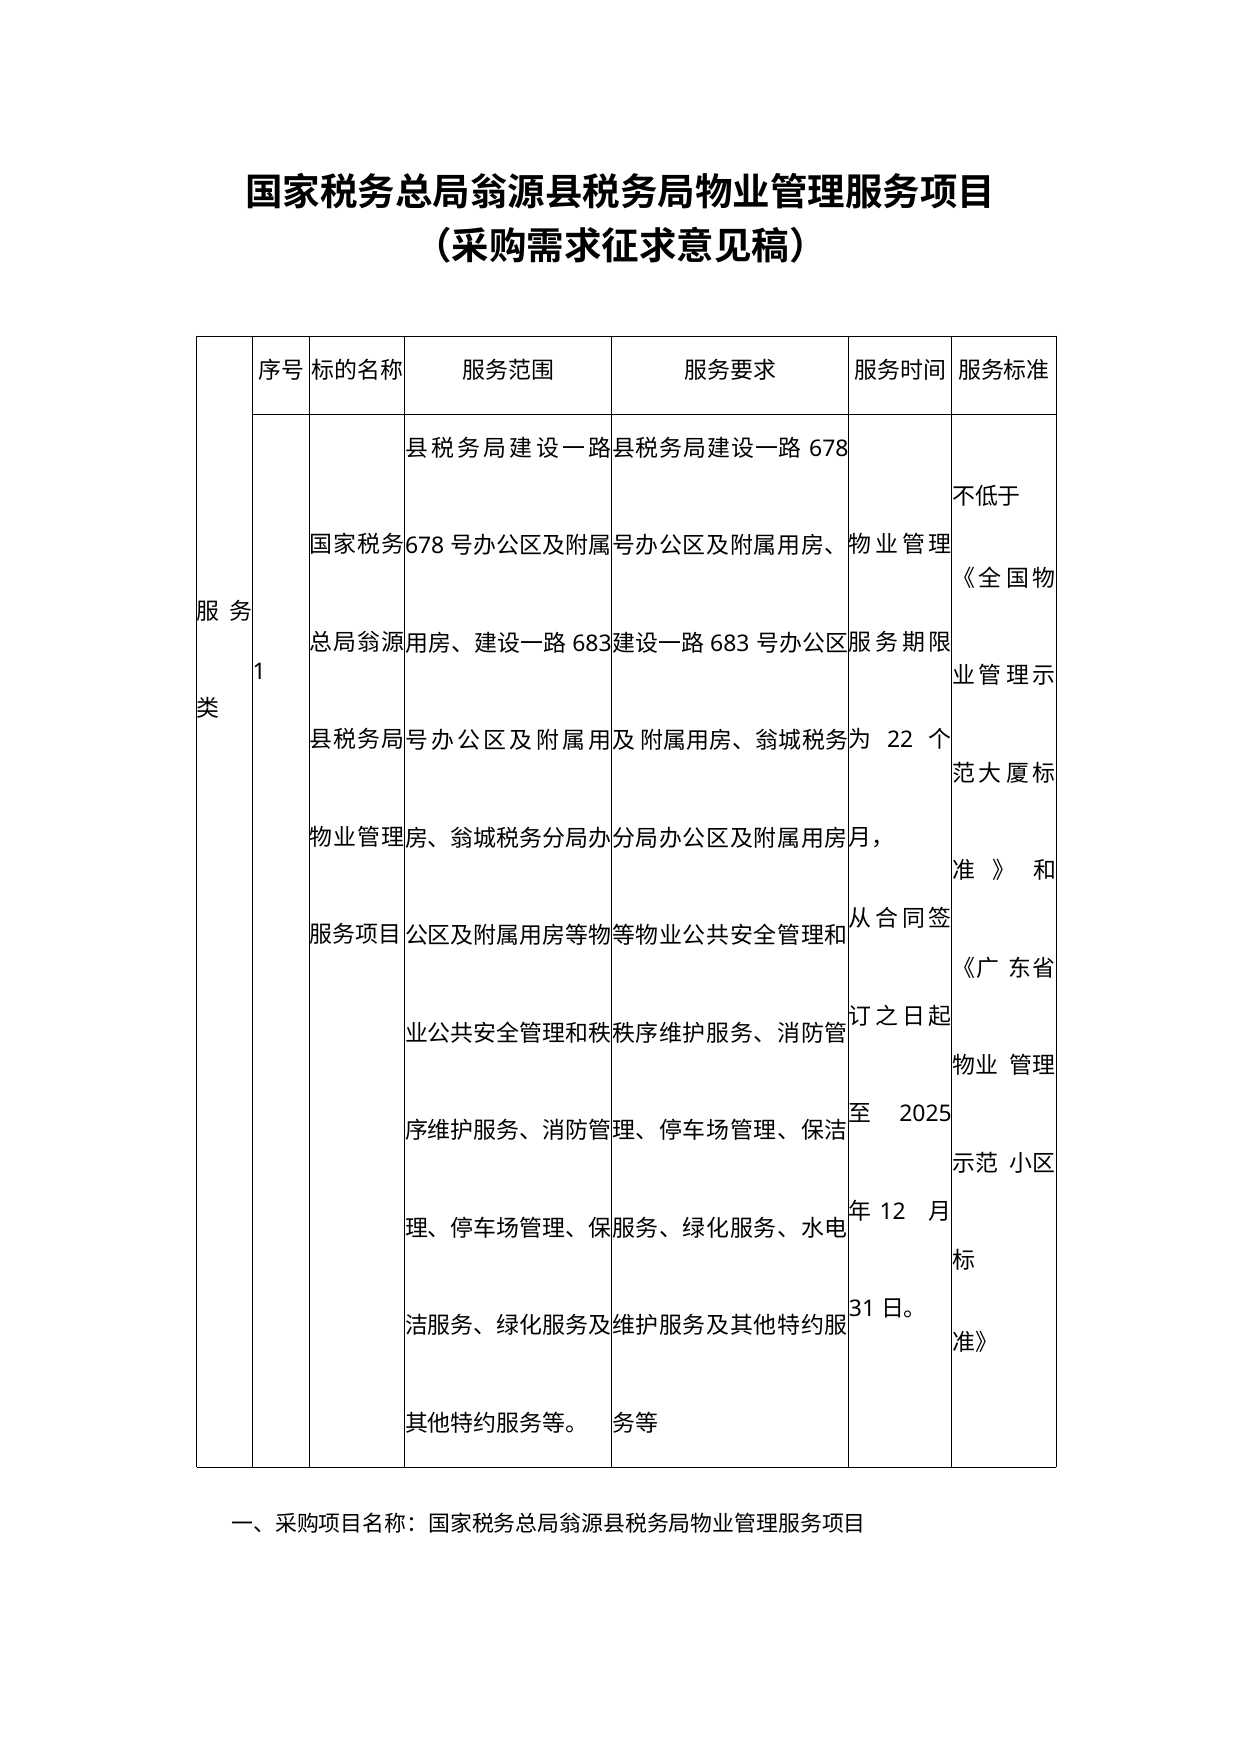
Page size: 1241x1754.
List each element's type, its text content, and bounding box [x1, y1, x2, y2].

table_cell 1 [253, 415, 309, 1467]
table_cell 物业管理 服务期限 为22个月， 从合同签 订之日起 至 2025 年 12 月 31 日。 [849, 415, 951, 1467]
text （采购需求征求意见稿） [187, 216, 1053, 271]
table_header 服务要求 [612, 337, 848, 413]
table_header 服务时间 [849, 337, 951, 413]
table_header 序号 [253, 337, 309, 413]
table_cell 县税务局建设一路 678 号办公区及附属 用房、建设一路 683 号办公区及附属用房、翁城税务分局办公区及附属用房等物业公共安全管理和秩序维护服务、消防管理、停车场管理、保洁服务、绿化服务及 其他特约服务等。 [405, 415, 611, 1467]
table_header 服务范围 [405, 337, 611, 413]
table_cell 县税务局建设一路 678 号办公区及附属用房、建设一路 683 号办公区及 附属用房、翁城税务分局办公区及附属用房等物业公共安全管理和秩序维护服务、消防管理、停车场管理、保洁服务、绿化服务、水电维护服务及其他特约服务等 [612, 415, 848, 1467]
text 一、采购项目名称：国家税务总局翁源县税务局物业管理服务项目 [187, 1506, 1053, 1538]
table_cell 不低于 《全国物 业管理示 范大厦标 准》和《广 东省物业 管理示范 小区标 准》 [952, 415, 1056, 1467]
table_header 服务 类 [197, 337, 252, 1467]
table_header 服务标准 [952, 337, 1056, 413]
table_header 标的名称 [310, 337, 404, 413]
text 国家税务总局翁源县税务局物业管理服务项目 [187, 162, 1053, 216]
table_cell 国家税务 总局翁源 县税务局 物业管理服务项目 [310, 415, 404, 1467]
